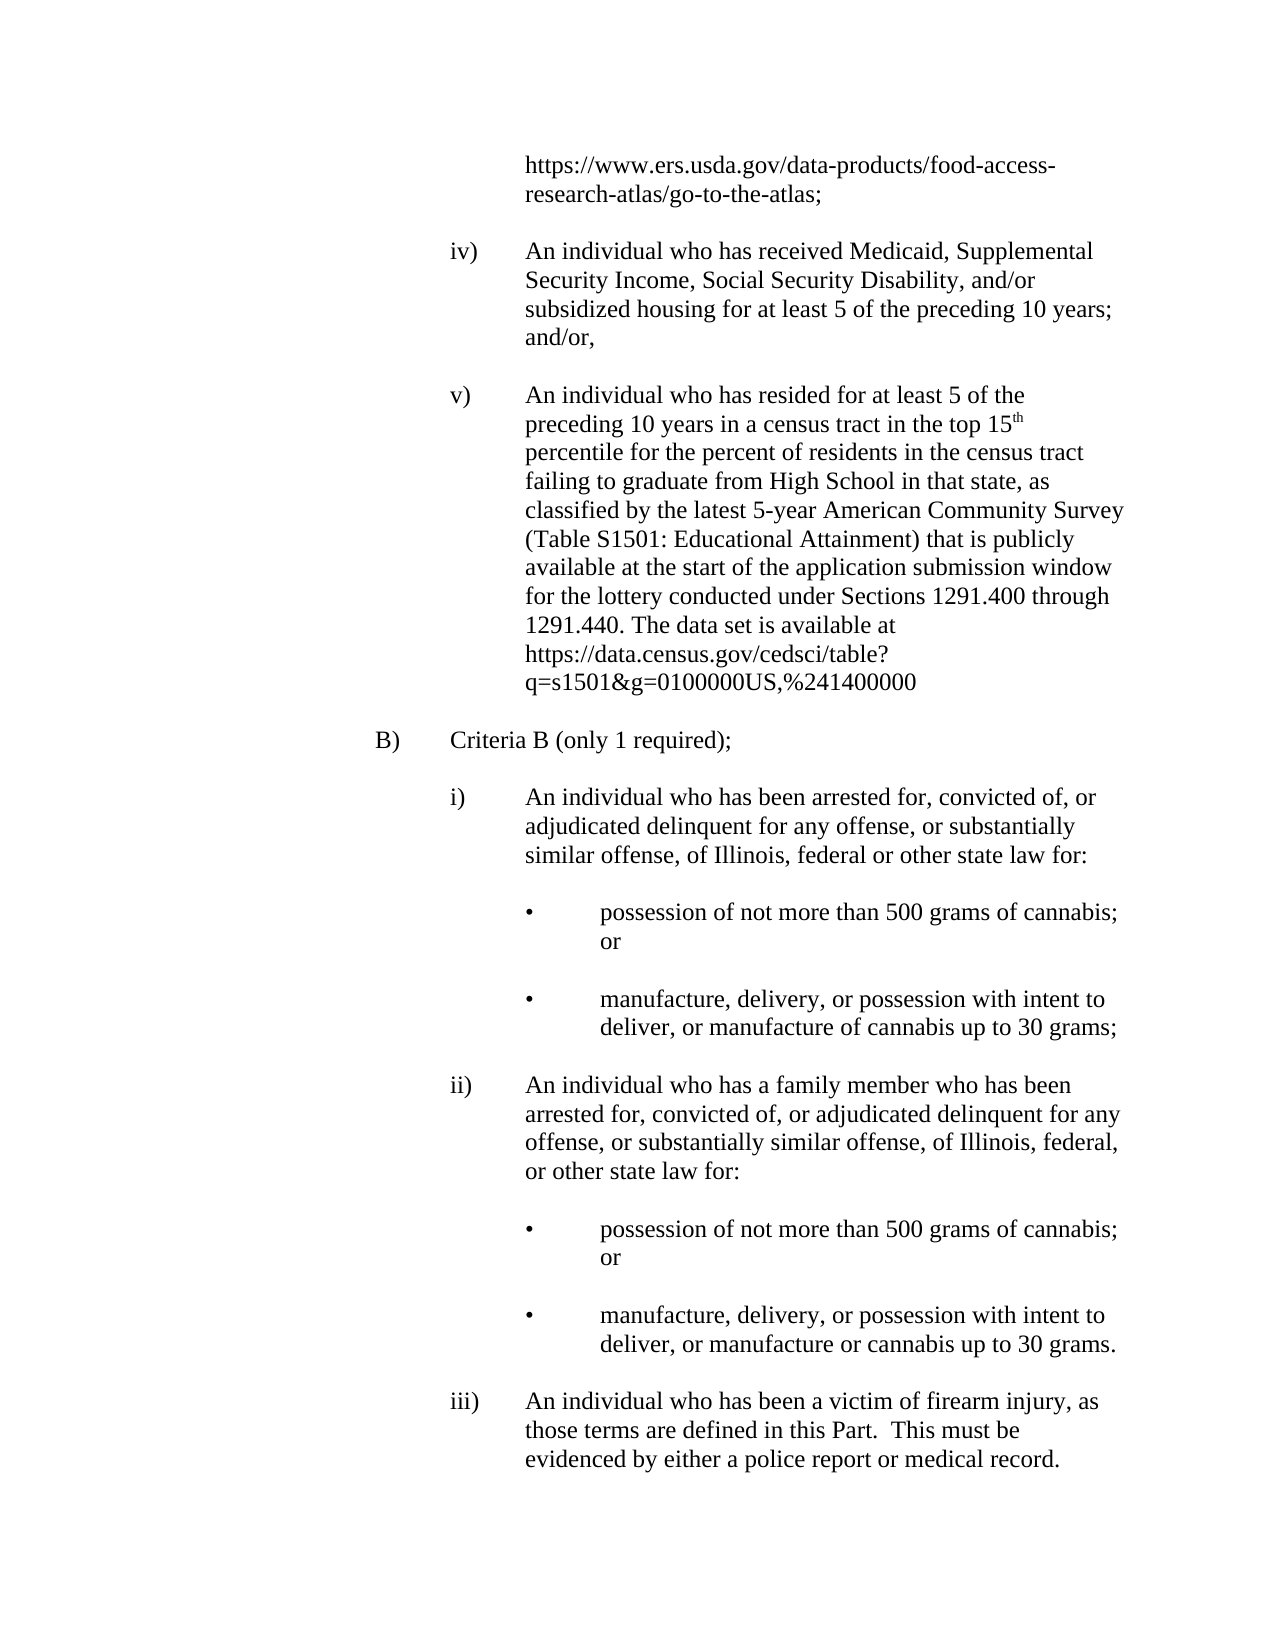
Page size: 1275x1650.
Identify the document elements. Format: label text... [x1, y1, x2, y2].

text • manufacture, delivery, or possession with intent to deliver, or manufacture or cannabis up to 30 grams. [525, 1300, 1125, 1357]
text iii) An individual who has been a victim of firearm injury, as those terms are defined in this Part. This must be evidenced by either a police report or medical record. [450, 1386, 1125, 1472]
text • manufacture, delivery, or possession with intent to deliver, or manufacture of cannabis up to 30 grams; [525, 984, 1125, 1041]
text i) An individual who has been arrested for, convicted of, or adjudicated delinquent for any offense, or substantially similar offense, of Illinois, federal or other state law for: [450, 782, 1125, 869]
text v) An individual who has resided for at least 5 of the preceding 10 years in a census tract in the top 15th percentile for the percent of residents in the census tract failing to graduate from High School in that state, as classified by the latest 5-year American Community Survey (Table S1501: Educational Attainment) that is publicly available at the start of the application submission window for the lottery conducted under Sections 1291.400 through 1291.440. The data set is available at https://data.census.gov/cedsci/table?q=s1501&g=0100000US,%241400000 [450, 380, 1125, 696]
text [450, 150, 1125, 207]
text iv) An individual who has received Medicaid, Supplemental Security Income, Social Security Disability, and/or subsidized housing for at least 5 of the preceding 10 years; and/or, [450, 236, 1125, 351]
text B) Criteria B (only 1 required); [375, 725, 1125, 754]
text • possession of not more than 500 grams of cannabis; or [525, 897, 1125, 955]
text ii) An individual who has a family member who has been arrested for, convicted of, or adjudicated delinquent for any offense, or substantially similar offense, of Illinois, federal, or other state law for: [450, 1070, 1125, 1185]
text • possession of not more than 500 grams of cannabis; or [525, 1214, 1125, 1271]
